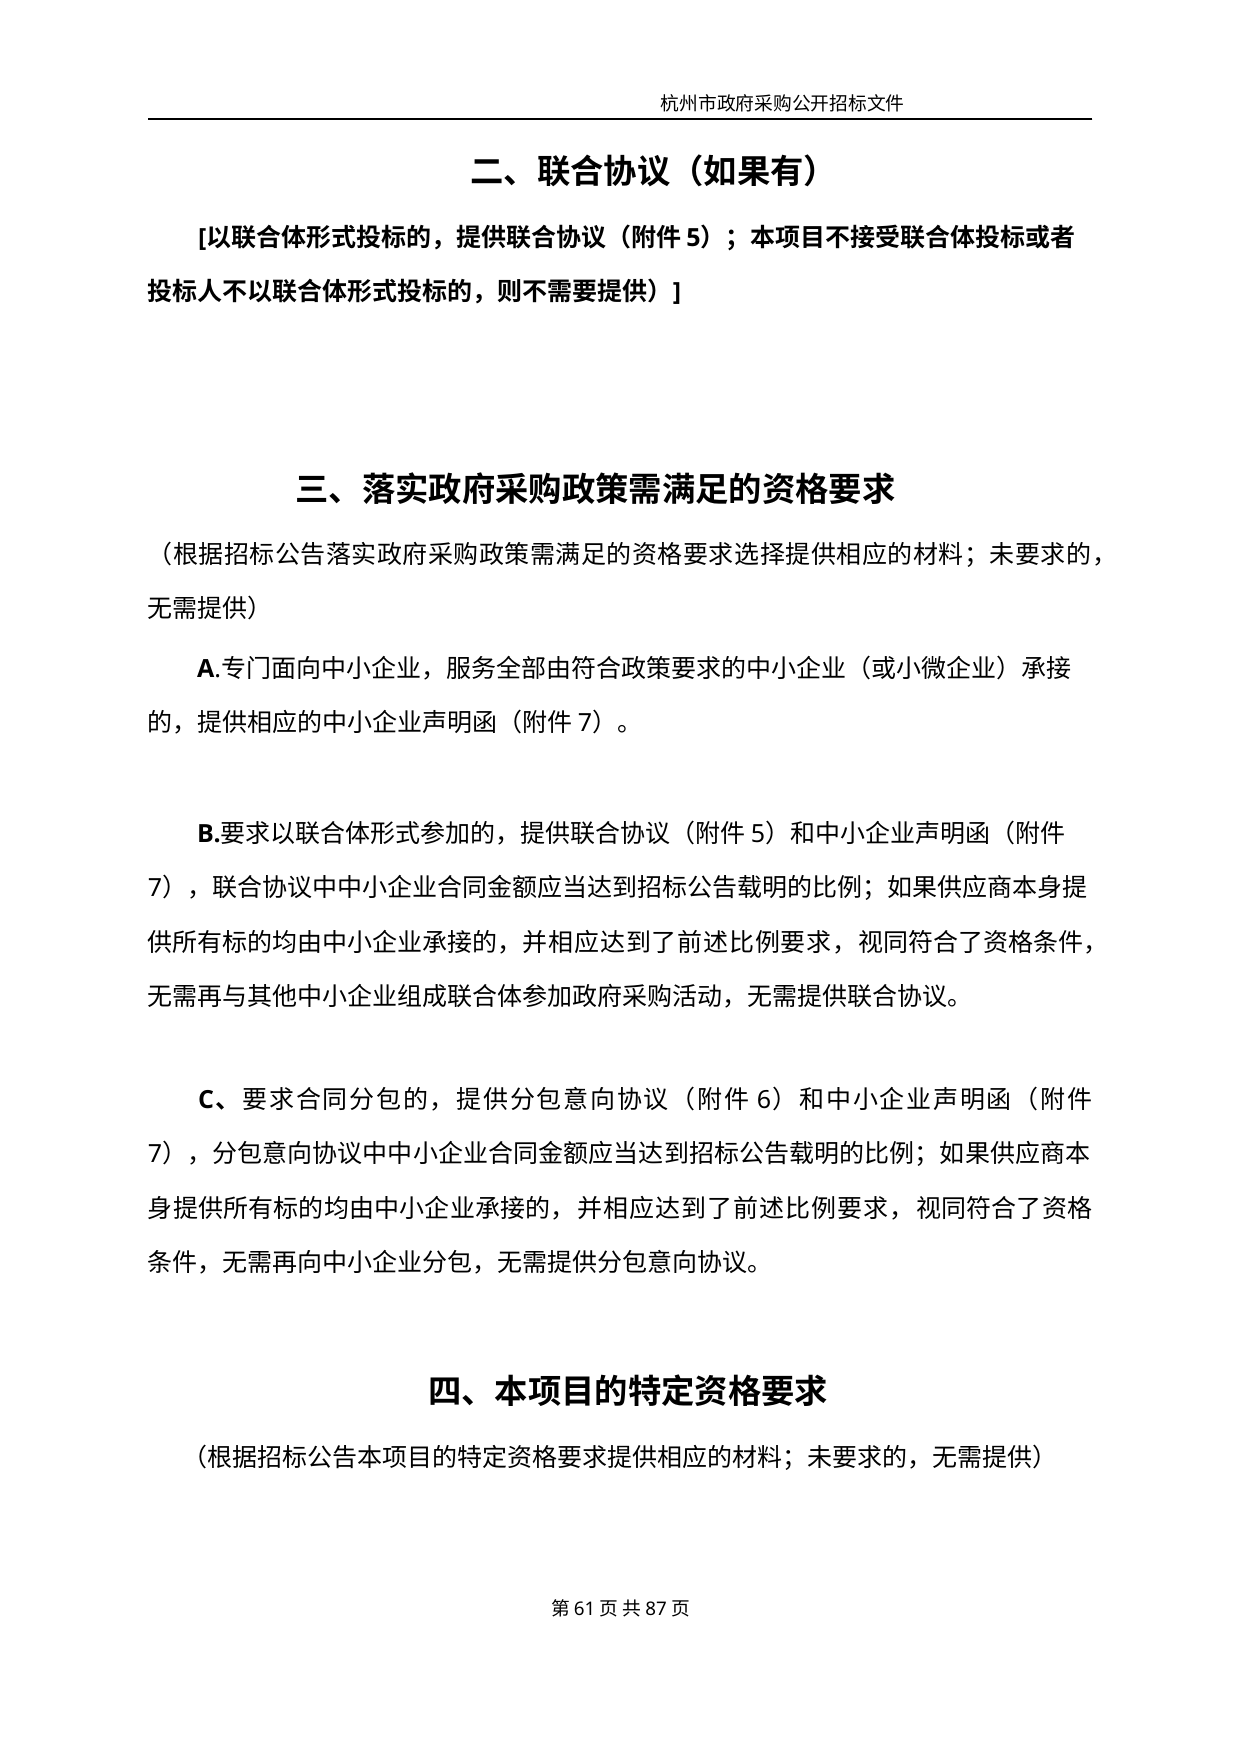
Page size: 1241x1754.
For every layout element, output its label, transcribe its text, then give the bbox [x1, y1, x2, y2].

text 二、联合协议（如果有） [148, 145, 1092, 193]
text 三、落实政府采购政策需满足的资格要求 [148, 462, 1042, 511]
text B.要求以联合体形式参加的，提供联合协议（附件5）和中小企业声明函（附件7），联合协议中中小企业合同金额应当达到招标公告载明的比例；如果供应商本身提供所有标的均由中小企业承接的，并相应达到了前述比例要求，视同符合了资格条件，无需再与其他中小企业组成联合体参加政府采购活动，无需提供联合协议。 [148, 813, 1092, 1013]
text C、要求合同分包的，提供分包意向协议（附件6）和中小企业声明函（附件7），分包意向协议中中小企业合同金额应当达到招标公告载明的比例；如果供应商本身提供所有标的均由中小企业承接的，并相应达到了前述比例要求，视同符合了资格条件，无需再向中小企业分包，无需提供分包意向协议。 [148, 1079, 1092, 1279]
text 四、本项目的特定资格要求 [163, 1365, 1092, 1413]
text A.专门面向中小企业，服务全部由符合政策要求的中小企业（或小微企业）承接的，提供相应的中小企业声明函（附件7）。 [148, 648, 1092, 739]
text （根据招标公告本项目的特定资格要求提供相应的材料；未要求的，无需提供） [148, 1437, 1092, 1473]
text [以联合体形式投标的，提供联合协议（附件5）；本项目不接受联合体投标或者投标人不以联合体形式投标的，则不需要提供）] [148, 217, 1092, 308]
text （根据招标公告落实政府采购政策需满足的资格要求选择提供相应的材料；未要求的，无需提供） [148, 534, 1092, 625]
